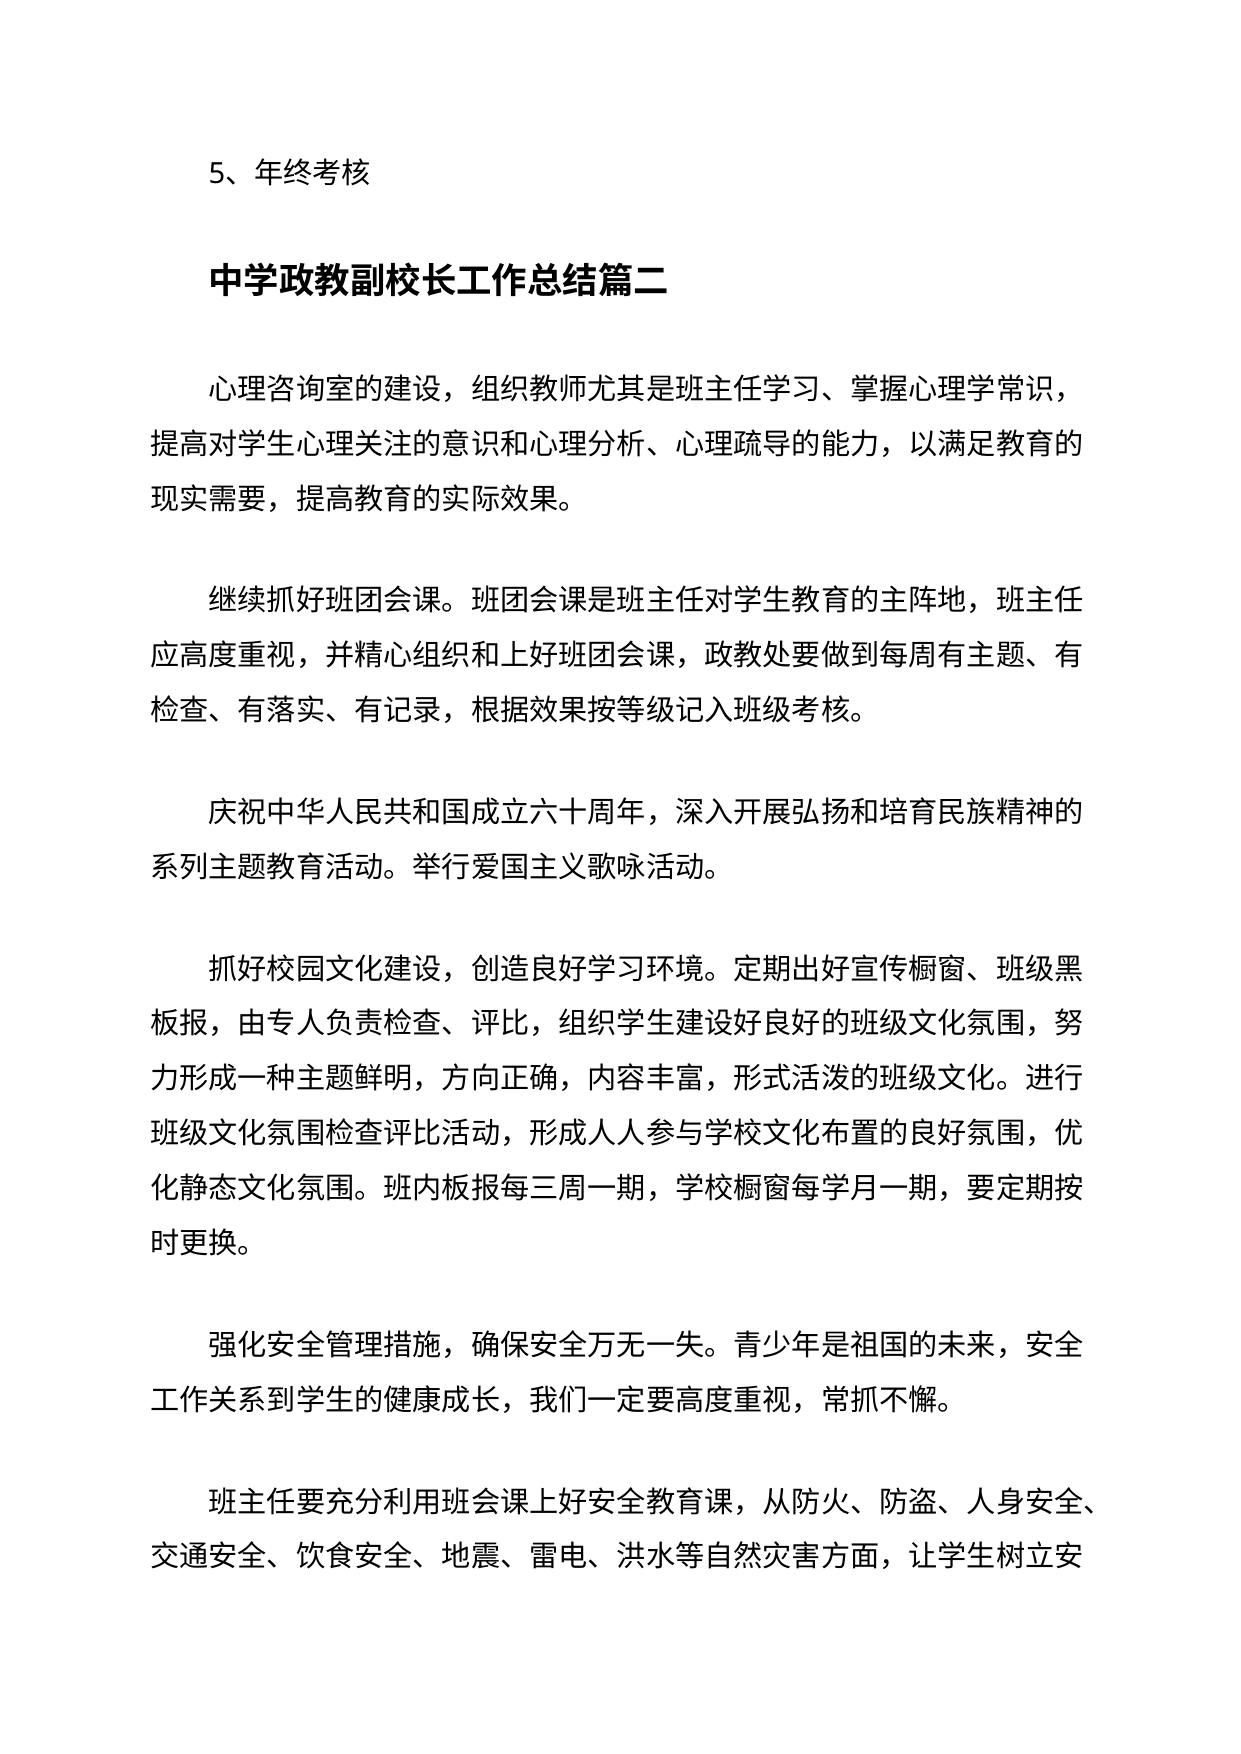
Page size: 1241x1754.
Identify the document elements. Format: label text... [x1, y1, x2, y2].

text 抓好校园文化建设，创造良好学习环境。定期出好宣传橱窗、班级黑板报，由专人负责检查、评比，组织学生建设好良好的班级文化氛围，努力形成一种主题鲜明，方向正确，内容丰富，形式活泼的班级文化。进行班级文化氛围检查评比活动，形成人人参与学校文化布置的良好氛围，优化静态文化氛围。班内板报每三周一期，学校橱窗每学月一期，要定期按时更换。 [150, 945, 1090, 1262]
text 5、年终考核 [150, 150, 1090, 192]
text 庆祝中华人民共和国成立六十周年，深入开展弘扬和培育民族精神的系列主题教育活动。举行爱国主义歌咏活动。 [150, 788, 1090, 886]
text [150, 1478, 1090, 1575]
text 强化安全管理措施，确保安全万无一失。青少年是祖国的未来，安全工作关系到学生的健康成长，我们一定要高度重视，常抓不懈。 [150, 1321, 1090, 1419]
text 中学政教副校长工作总结篇二 [150, 252, 1090, 303]
text 继续抓好班团会课。班团会课是班主任对学生教育的主阵地，班主任应高度重视，并精心组织和上好班团会课，政教处要做到每周有主题、有检查、有落实、有记录，根据效果按等级记入班级考核。 [150, 577, 1090, 729]
text 心理咨询室的建设，组织教师尤其是班主任学习、掌握心理学常识，提高对学生心理关注的意识和心理分析、心理疏导的能力，以满足教育的现实需要，提高教育的实际效果。 [150, 365, 1090, 517]
